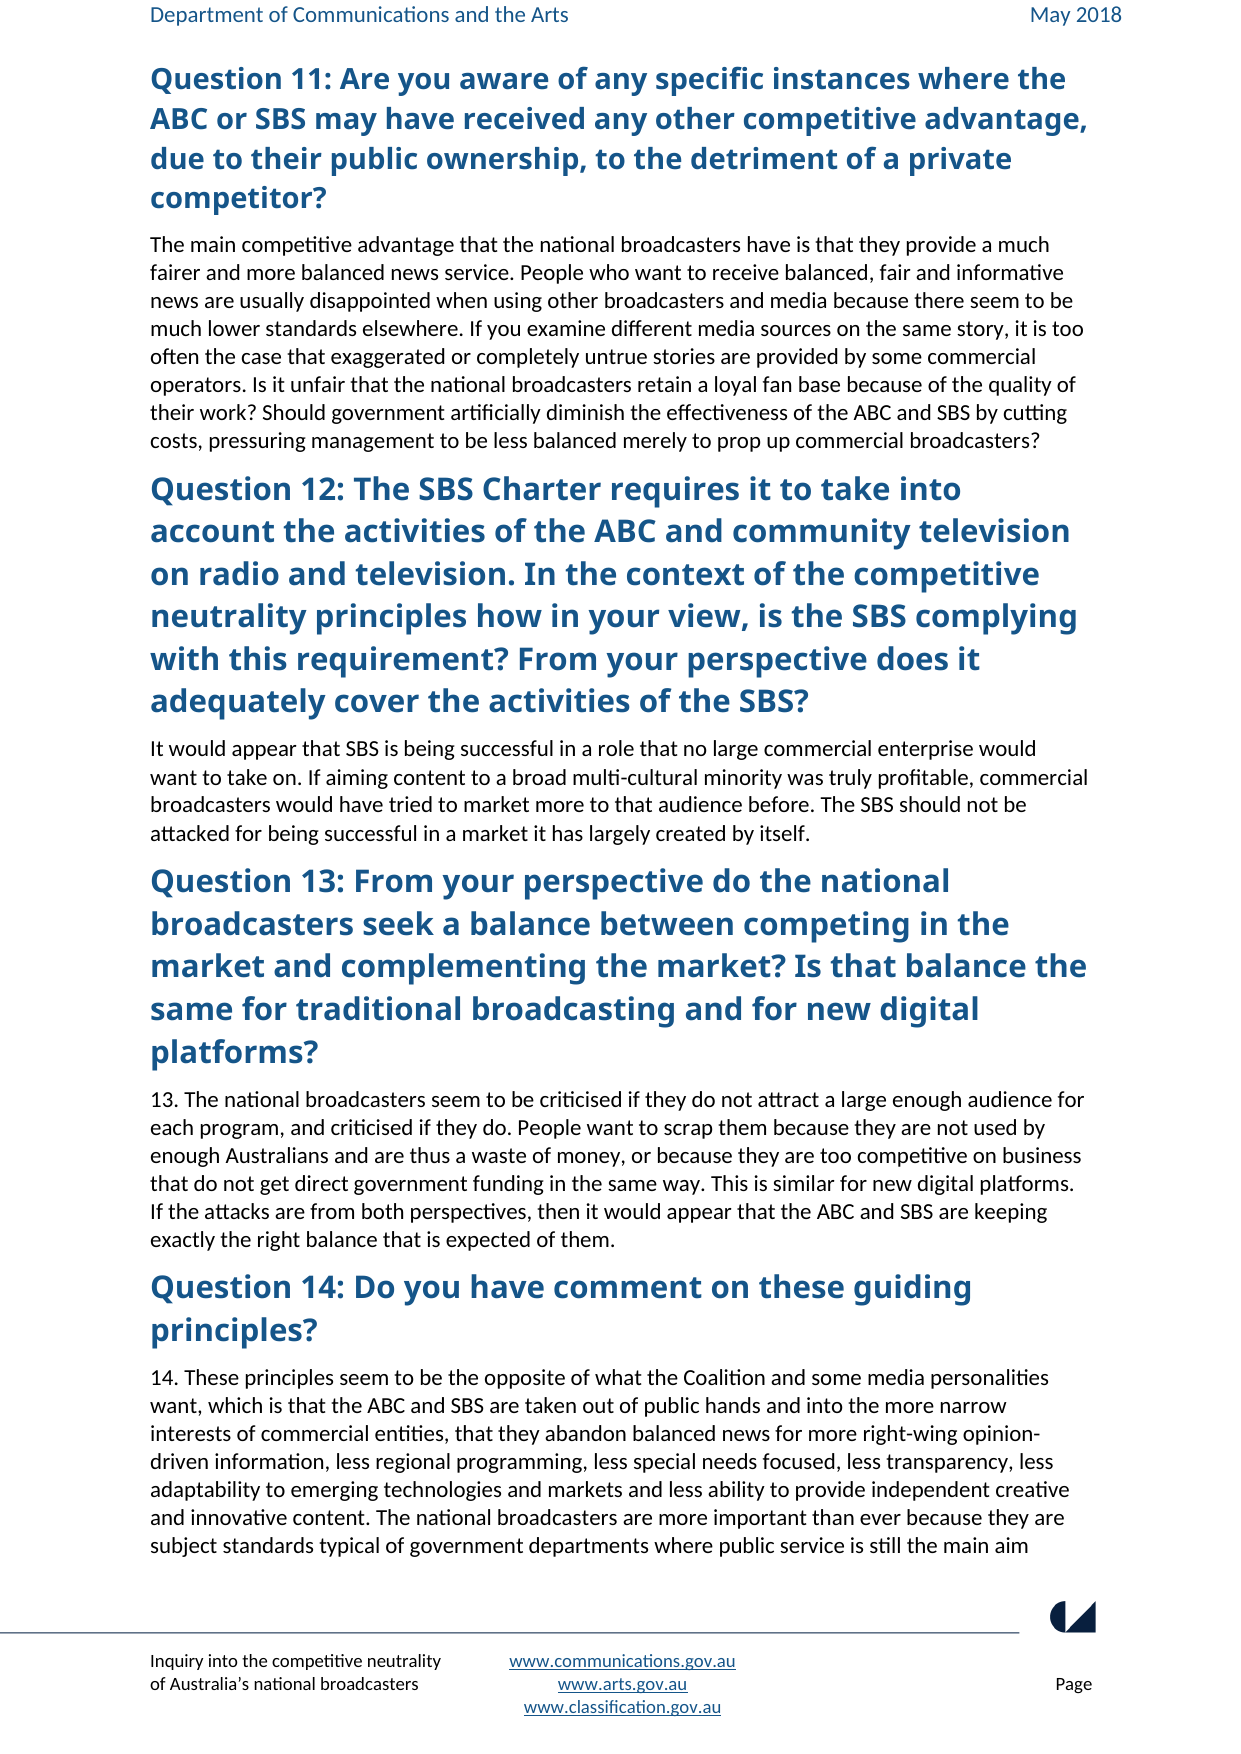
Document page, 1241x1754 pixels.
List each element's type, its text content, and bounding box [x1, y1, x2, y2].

subtitle Question 11: Are you aware of any specific instances where the ABC or SBS may have received any other competitive advantage, due to their public ownership, to the detriment of a private competitor? [150, 58, 1090, 217]
picture [0, 1583, 1241, 1650]
subtitle Question 13: From your perspective do the national broadcasters seek a balance between competing in the market and complementing the market? Is that balance the same for traditional broadcasting and for new digital platforms? [150, 859, 1090, 1072]
subtitle It would appear that SBS is being successful in a role that no large commercial enterprise would want to take on. If aiming content to a broad multi-cultural minority was truly profitable, commercial broadcasters would have tried to market more to that audience before. The SBS should not be attacked for being successful in a market it has largely created by itself. [150, 734, 1090, 847]
subtitle 13. The national broadcasters seem to be criticised if they do not attract a large enough audience for each program, and criticised if they do. People want to scrap them because they are not used by enough Australians and are thus a waste of money, or because they are too competitive on business that do not get direct government funding in the same way. This is similar for new digital platforms. If the attacks are from both perspectives, then it would appear that the ABC and SBS are keeping exactly the right balance that is expected of them. [150, 1085, 1090, 1253]
subtitle The main competitive advantage that the national broadcasters have is that they provide a much fairer and more balanced news service. People who want to receive balanced, fair and informative news are usually disappointed when using other broadcasters and media because there seem to be much lower standards elsewhere. If you examine different media sources on the same story, it is too often the case that exaggerated or completely untrue stories are provided by some commercial operators. Is it unfair that the national broadcasters retain a loyal fan base because of the quality of their work? Should government artificially diminish the effectiveness of the ABC and SBS by cutting costs, pressuring management to be less balanced merely to prop up commercial broadcasters? [150, 230, 1090, 454]
subtitle Question 14: Do you have comment on these guiding principles? [150, 1265, 1090, 1351]
subtitle Question 12: The SBS Charter requires it to take into account the activities of the ABC and community television on radio and television. In the context of the competitive neutrality principles how in your view, is the SBS complying with this requirement? From your perspective does it adequately cover the activities of the SBS? [150, 466, 1090, 722]
